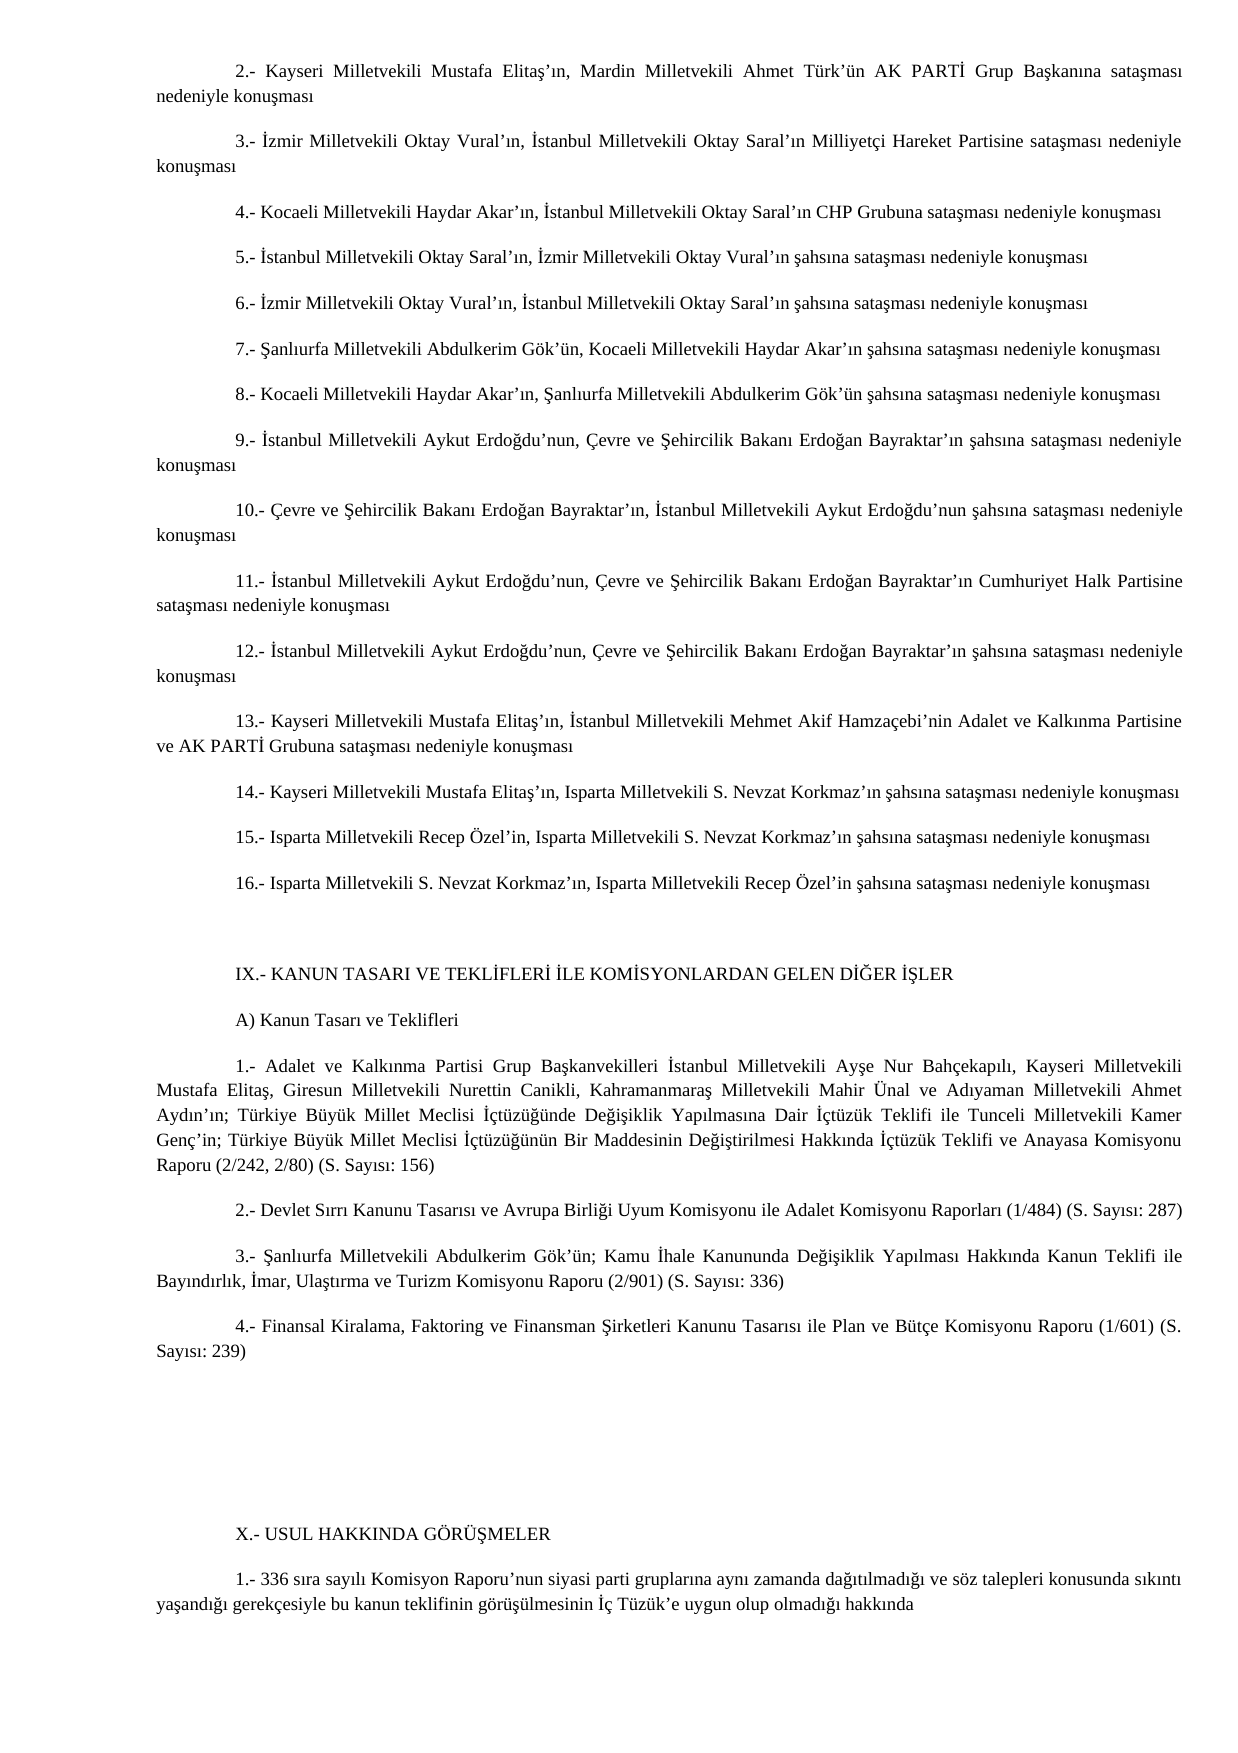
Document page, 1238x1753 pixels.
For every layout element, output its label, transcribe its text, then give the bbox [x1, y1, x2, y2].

text 2.- Kayseri Milletvekili Mustafa Elitaş’ın, Mardin Milletvekili Ahmet Türk’ün AK PARTİ Grup Başkanına sataşması nedeniyle konuşması [156, 60, 1184, 106]
text 4.- Finansal Kiralama, Faktoring ve Finansman Şirketleri Kanunu Tasarısı ile Plan ve Bütçe Komisyonu Raporu (1/601) (S. Sayısı: 239) [156, 1315, 1184, 1362]
text 2.- Devlet Sırrı Kanunu Tasarısı ve Avrupa Birliği Uyum Komisyonu ile Adalet Komisyonu Raporları (1/484) (S. Sayısı: 287) [156, 1199, 1184, 1221]
text 9.- İstanbul Milletvekili Aykut Erdoğdu’nun, Çevre ve Şehircilik Bakanı Erdoğan Bayraktar’ın şahsına sataşması nedeniyle konuşması [156, 429, 1184, 475]
text 13.- Kayseri Milletvekili Mustafa Elitaş’ın, İstanbul Milletvekili Mehmet Akif Hamzaçebi’nin Adalet ve Kalkınma Partisine ve AK PARTİ Grubuna sataşması nedeniyle konuşması [156, 710, 1184, 757]
text 12.- İstanbul Milletvekili Aykut Erdoğdu’nun, Çevre ve Şehircilik Bakanı Erdoğan Bayraktar’ın şahsına sataşması nedeniyle konuşması [156, 640, 1184, 686]
text 7.- Şanlıurfa Milletvekili Abdulkerim Gök’ün, Kocaeli Milletvekili Haydar Akar’ın şahsına sataşması nedeniyle konuşması [156, 337, 1184, 359]
text A) Kanun Tasarı ve Teklifleri [156, 1009, 1184, 1030]
text 8.- Kocaeli Milletvekili Haydar Akar’ın, Şanlıurfa Milletvekili Abdulkerim Gök’ün şahsına sataşması nedeniyle konuşması [156, 383, 1184, 404]
text X.- USUL HAKKINDA GÖRÜŞMELER [156, 1523, 1184, 1544]
text 5.- İstanbul Milletvekili Oktay Saral’ın, İzmir Milletvekili Oktay Vural’ın şahsına sataşması nedeniyle konuşması [156, 246, 1184, 268]
text 3.- Şanlıurfa Milletvekili Abdulkerim Gök’ün; Kamu İhale Kanununda Değişiklik Yapılması Hakkında Kanun Teklifi ile Bayındırlık, İmar, Ulaştırma ve Turizm Komisyonu Raporu (2/901) (S. Sayısı: 336) [156, 1245, 1184, 1291]
text 14.- Kayseri Milletvekili Mustafa Elitaş’ın, Isparta Milletvekili S. Nevzat Korkmaz’ın şahsına sataşması nedeniyle konuşması [156, 781, 1184, 802]
text IX.- KANUN TASARI VE TEKLİFLERİ İLE KOMİSYONLARDAN GELEN DİĞER İŞLER [156, 963, 1184, 985]
text 1.- Adalet ve Kalkınma Partisi Grup Başkanvekilleri İstanbul Milletvekili Ayşe Nur Bahçekapılı, Kayseri Milletvekili Mustafa Elitaş, Giresun Milletvekili Nurettin Canikli, Kahramanmaraş Milletvekili Mahir Ünal ve Adıyaman Milletvekili Ahmet Aydın’ın; Türkiye Büyük Millet Meclisi İçtüzüğünde Değişiklik Yapılmasına Dair İçtüzük Teklifi ile Tunceli Milletvekili Kamer Genç’in; Türkiye Büyük Millet Meclisi İçtüzüğünün Bir Maddesinin Değiştirilmesi Hakkında İçtüzük Teklifi ve Anayasa Komisyonu Raporu (2/242, 2/80) (S. Sayısı: 156) [156, 1054, 1184, 1175]
text 16.- Isparta Milletvekili S. Nevzat Korkmaz’ın, Isparta Milletvekili Recep Özel’in şahsına sataşması nedeniyle konuşması [156, 872, 1184, 893]
text 10.- Çevre ve Şehircilik Bakanı Erdoğan Bayraktar’ın, İstanbul Milletvekili Aykut Erdoğdu’nun şahsına sataşması nedeniyle konuşması [156, 499, 1184, 545]
text 3.- İzmir Milletvekili Oktay Vural’ın, İstanbul Milletvekili Oktay Saral’ın Milliyetçi Hareket Partisine sataşması nedeniyle konuşması [156, 130, 1184, 176]
text 4.- Kocaeli Milletvekili Haydar Akar’ın, İstanbul Milletvekili Oktay Saral’ın CHP Grubuna sataşması nedeniyle konuşması [156, 201, 1184, 222]
text 6.- İzmir Milletvekili Oktay Vural’ın, İstanbul Milletvekili Oktay Saral’ın şahsına sataşması nedeniyle konuşması [156, 292, 1184, 313]
text 1.- 336 sıra sayılı Komisyon Raporu’nun siyasi parti gruplarına aynı zamanda dağıtılmadığı ve söz talepleri konusunda sıkıntı yaşandığı gerekçesiyle bu kanun teklifinin görüşülmesinin İç Tüzük’e uygun olup olmadığı hakkında [156, 1568, 1184, 1614]
text 15.- Isparta Milletvekili Recep Özel’in, Isparta Milletvekili S. Nevzat Korkmaz’ın şahsına sataşması nedeniyle konuşması [156, 826, 1184, 848]
text 11.- İstanbul Milletvekili Aykut Erdoğdu’nun, Çevre ve Şehircilik Bakanı Erdoğan Bayraktar’ın Cumhuriyet Halk Partisine sataşması nedeniyle konuşması [156, 569, 1184, 616]
